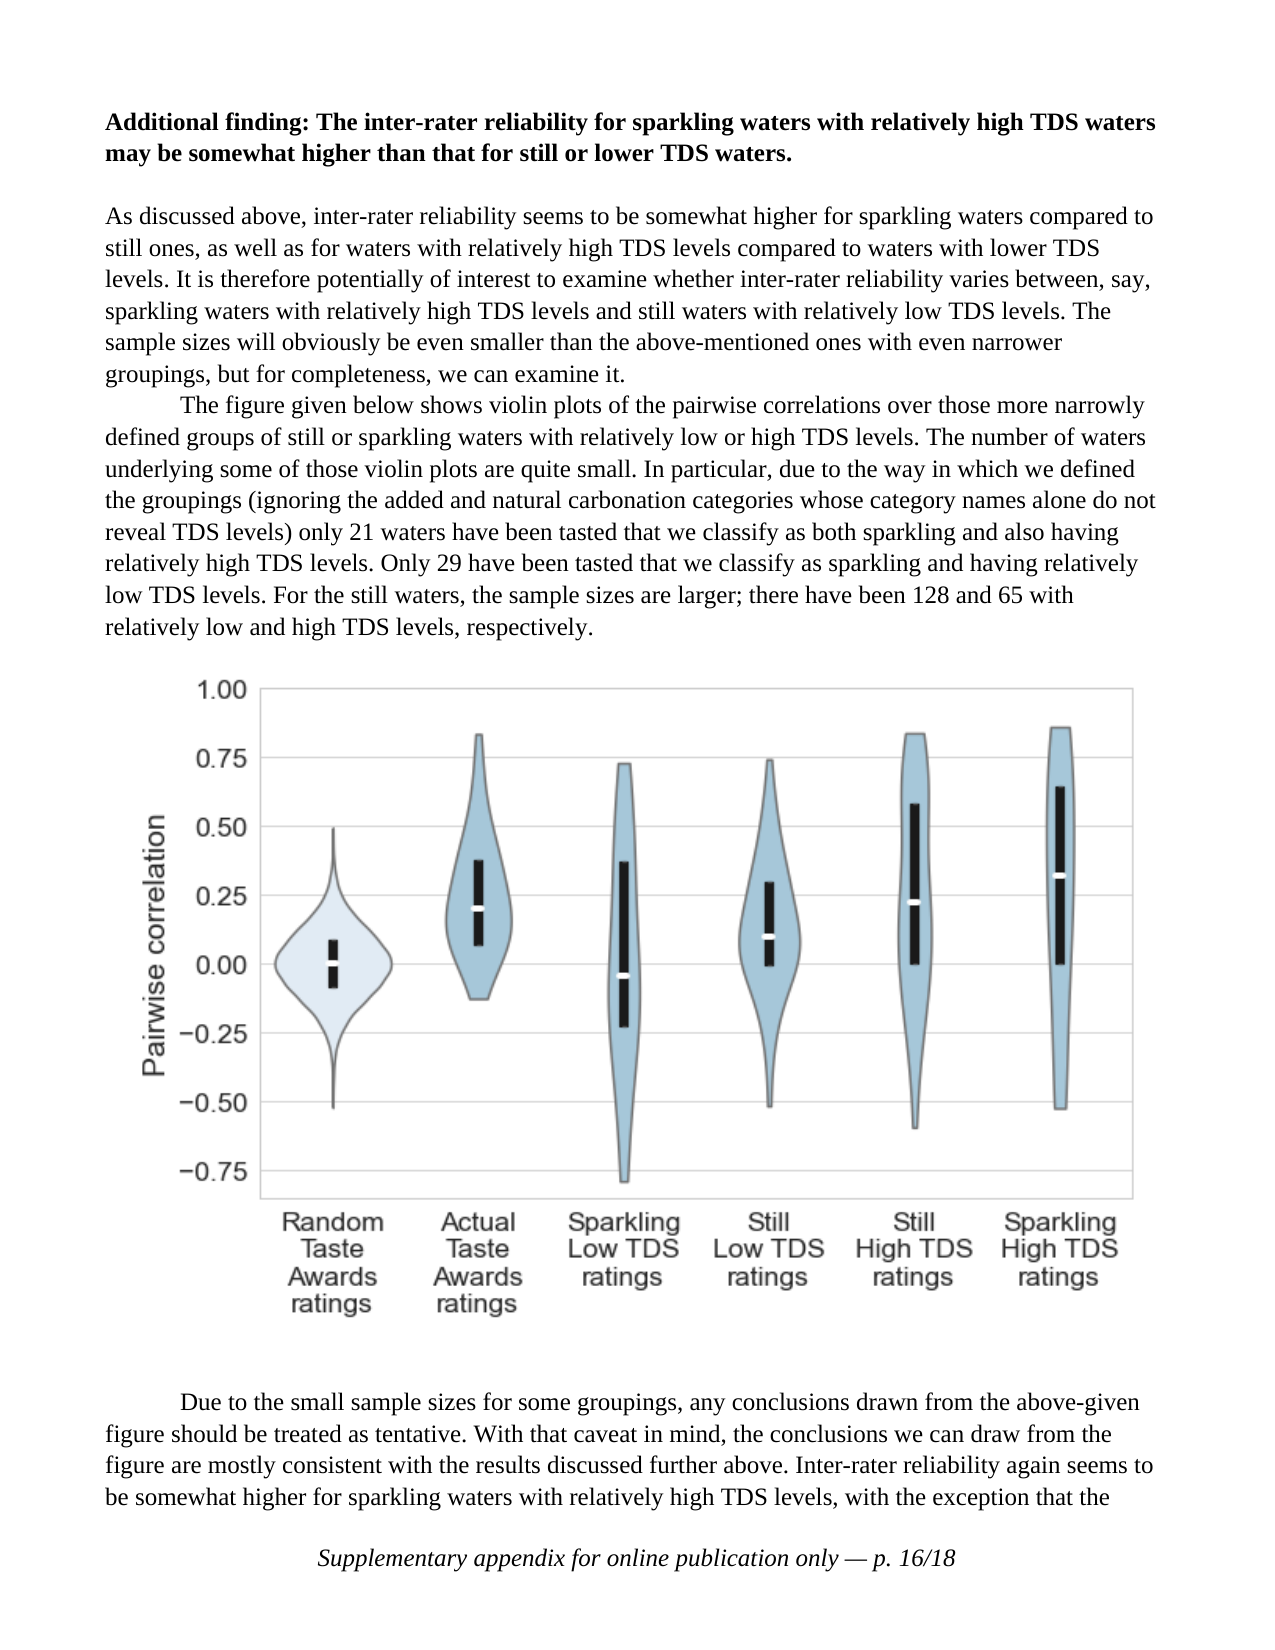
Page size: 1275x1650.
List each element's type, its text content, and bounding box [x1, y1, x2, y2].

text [105, 1387, 1170, 1511]
text The figure given below shows violin plots of the pairwise correlations over those more narrowly defined groups of still or sparkling waters with relatively low or high TDS levels. The number of waters underlying some of those violin plots are quite small. In particular, due to the way in which we defined the groupings (ignoring the added and natural carbonation categories whose category names alone do not reveal TDS levels) only 21 waters have been tasted that we classify as both sparkling and also having relatively high TDS levels. Only 29 have been tasted that we classify as sparkling and having relatively low TDS levels. For the still waters, the sample sizes are larger; there have been 128 and 65 with relatively low and high TDS levels, respectively. [105, 391, 1170, 640]
picture [138, 674, 1137, 1322]
text Additional finding: The inter-rater reliability for sparkling waters with relatively high TDS waters may be somewhat higher than that for still or lower TDS waters. [105, 107, 1170, 167]
text As discussed above, inter-rater reliability seems to be somewhat higher for sparkling waters compared to still ones, as well as for waters with relatively high TDS levels compared to waters with lower TDS levels. It is therefore potentially of interest to examine whether inter-rater reliability varies between, say, sparkling waters with relatively high TDS levels and still waters with relatively low TDS levels. The sample sizes will obviously be even smaller than the above-mentioned ones with even narrower groupings, but for completeness, we can examine it. [105, 201, 1170, 388]
